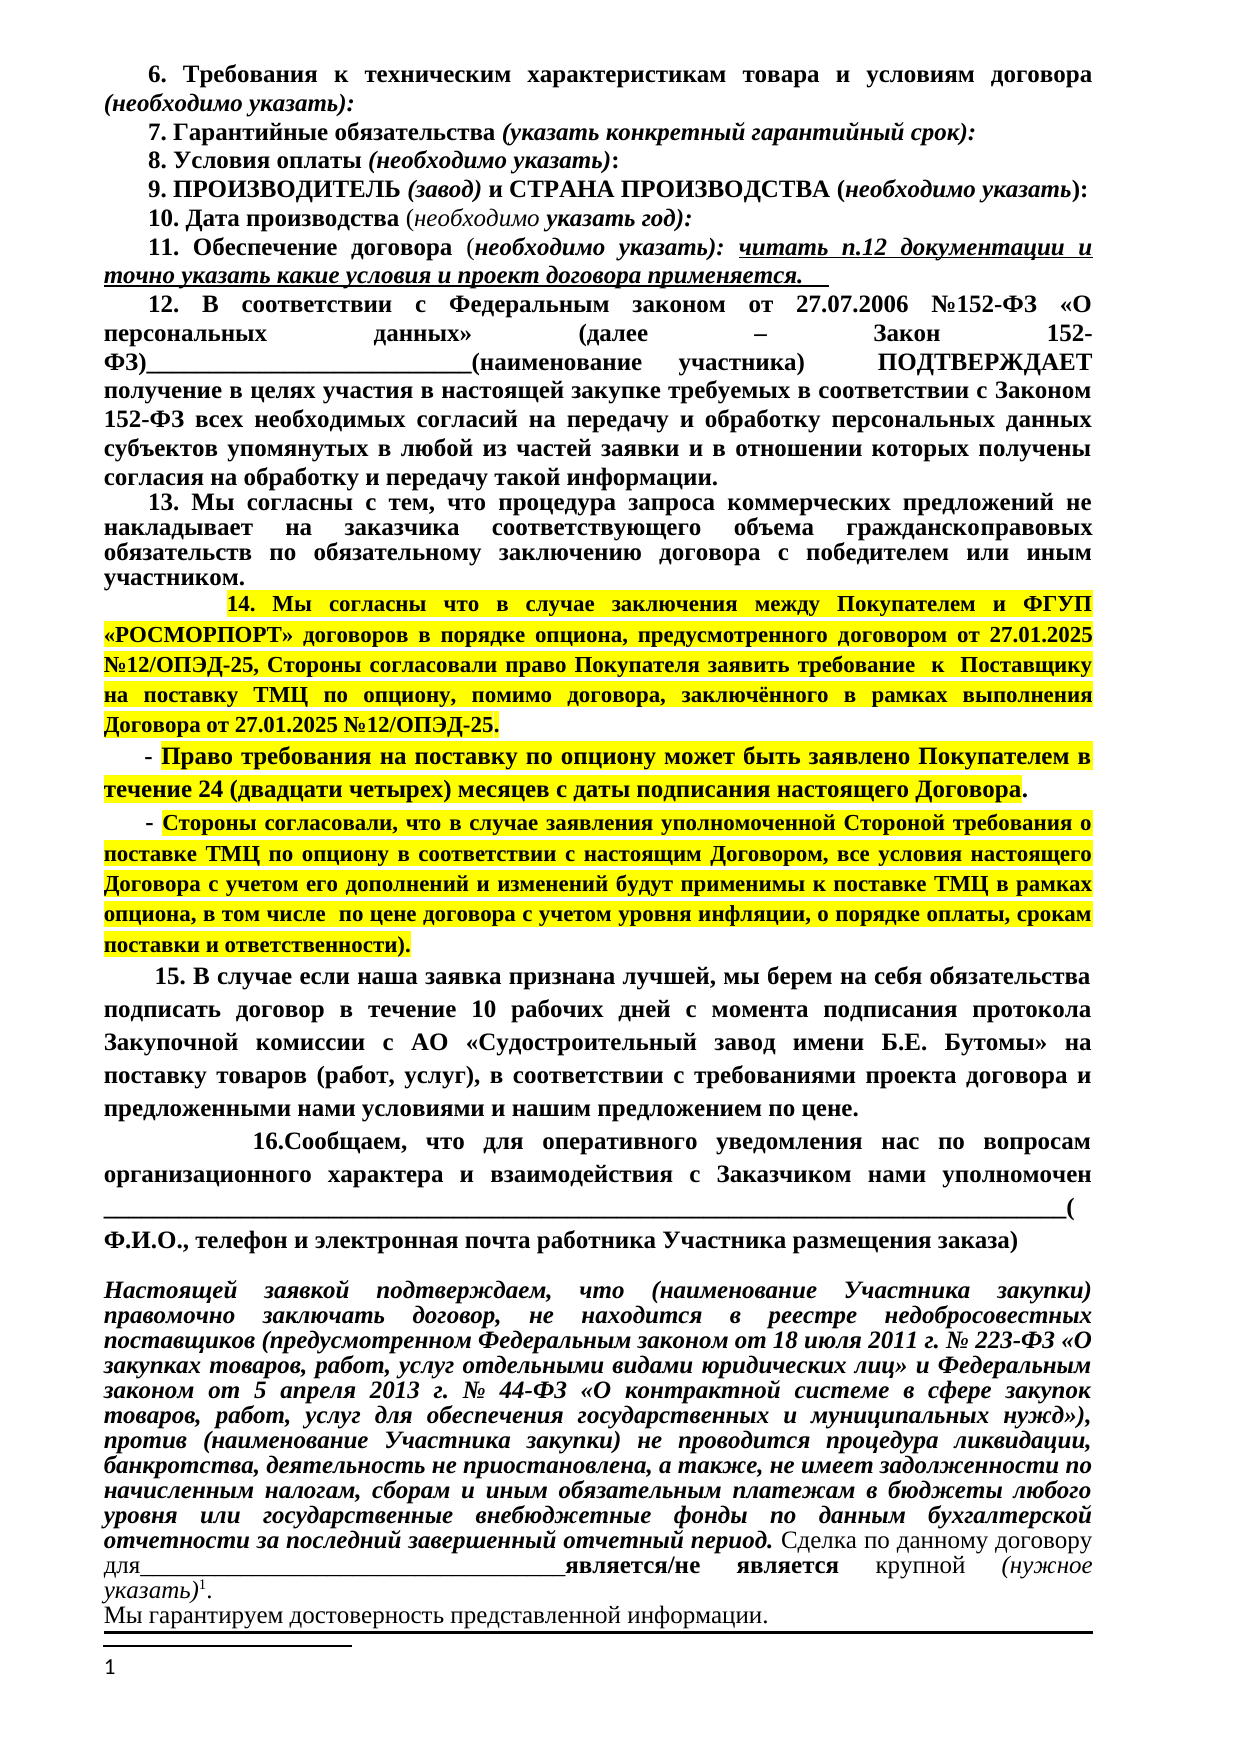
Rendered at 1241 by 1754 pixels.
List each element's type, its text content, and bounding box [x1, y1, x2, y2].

list - Стороны согласовали, что в случае заявления уполномоченной Стороной требования о поставке ТМЦ по опциону в соответствии с настоящим Договором, все условия настоящего Договора с учетом его дополнений и изменений будут применимы к поставке ТМЦ в рамках опциона, в том числе по цене договора с учетом уровня инфляции, о порядке оплаты, срокам поставки и ответственности). [103, 895, 1093, 957]
text Настоящей заявкой подтверждаем, что (наименование Участника закупки) правомочно заключать договор, не находится в реестре недобросовестных поставщиков (предусмотренном Федеральным законом от 18 июля 2011 г. № 223-ФЗ «О закупках товаров, работ, услуг отдельными видами юридических лиц» и Федеральным законом от 5 апреля 2013 г. № 44-ФЗ «О контрактной системе в сфере закупок товаров, работ, услуг для обеспечения государственных и муниципальных нужд»), против (наименование Участника закупки) не проводится процедура ликвидации, банкротства, деятельность не приостановлена, а также, не имеет задолженности по начисленным налогам, сборам и иным обязательным платежам в бюджеты любого уровня или государственные внебюджетные фонды по данным бухгалтерской отчетности за последний завершенный отчетный период. Сделка по данному договору для__________________________________является/не является крупной (нужное указать). [103, 1279, 1093, 1604]
text 11. Обеспечение договора (необходимо указать): читать п.12 документации и точно указать какие условия и проект договора применяется. [103, 232, 1093, 289]
text 9. ПРОИЗВОДИТЕЛЬ (завод) и СТРАНА ПРОИЗВОДСТВА (необходимо указать): [103, 174, 1093, 203]
list 15. В случае если наша заявка признана лучшей, мы берем на себя обязательства подписать договор в течение 10 рабочих дней с момента подписания протокола Закупочной комиссии с АО «Судостроительный завод имени Б.Е. Бутомы» на поставку товаров (работ, услуг), в соответствии с требованиями проекта договора и предложенными нами условиями и нашим предложением по цене. [103, 961, 1093, 1122]
text 12. В соответствии с Федеральным законом от 27.07.2006 №152-ФЗ «О персональных данных» (далее – Закон 152-ФЗ)__________________________(наименование участника) ПОДТВЕРЖДАЕТ получение в целях участия в настоящей закупке требуемых в соответствии с Законом 152-ФЗ всех необходимых согласий на передачу и обработку персональных данных субъектов упомянутых в любой из частей заявки и в отношении которых получены согласия на обработку и передачу такой информации. [103, 289, 1093, 490]
text 13. Мы согласны с тем, что процедура запроса коммерческих предложений не накладывает на заказчика соответствующего объема гражданско­правовых обязательств по обязательному заключению договора с победителем или иным участником. [103, 490, 1093, 590]
text 6. Требования к техническим характеристикам товара и условиям договора (необходимо указать): [103, 59, 1093, 117]
list 16.Сообщаем, что для оперативного уведомления нас по вопросам организационного характера и взаимодействия с Заказчиком нами уполномочен _____________________________________________________________________________(Ф.И.О., телефон и электронная почта работника Участника размещения заказа) [103, 1126, 1093, 1254]
list 14. Мы согласны что в случае заключения между Покупателем и ФГУП «РОСМОРПОРТ» договоров в порядке опциона, предусмотренного договором от 27.01.2025 №12/ОПЭД-25, Стороны согласовали право Покупателя заявить требование к Поставщику на поставку ТМЦ по опциону, помимо договора, заключённого в рамках выполнения Договора от 27.01.2025 №12/ОПЭД-25. [103, 672, 1093, 738]
list 14. Мы согласны что в случае заключения между Покупателем и ФГУП «РОСМОРПОРТ» договоров в порядке опциона, предусмотренного договором от 27.01.2025 №12/ОПЭД-25, Стороны согласовали право Покупателя заявить требование к Поставщику на поставку ТМЦ по опциону, помимо договора, заключённого в рамках выполнения Договора от 27.01.2025 №12/ОПЭД-25. [103, 590, 1093, 657]
text 7. Гарантийные обязательства (указать конкретный гарантийный срок): [103, 117, 1093, 145]
list - Право требования на поставку по опциону может быть заявлено Покупателем в течение 24 (двадцати четырех) месяцев с даты подписания настоящего Договора. [103, 741, 1093, 803]
text 10. Дата производства (необходимо указать год): [103, 203, 1093, 232]
list - Стороны согласовали, что в случае заявления уполномоченной Стороной требования о поставке ТМЦ по опциону в соответствии с настоящим Договором, все условия настоящего Договора с учетом его дополнений и изменений будут применимы к поставке ТМЦ в рамках опциона, в том числе по цене договора с учетом уровня инфляции, о порядке оплаты, срокам поставки и ответственности). [103, 807, 1093, 890]
text 8. Условия оплаты (необходимо указать): [103, 145, 1093, 174]
text Мы гарантируем достоверность представленной информации. [103, 1604, 1093, 1634]
